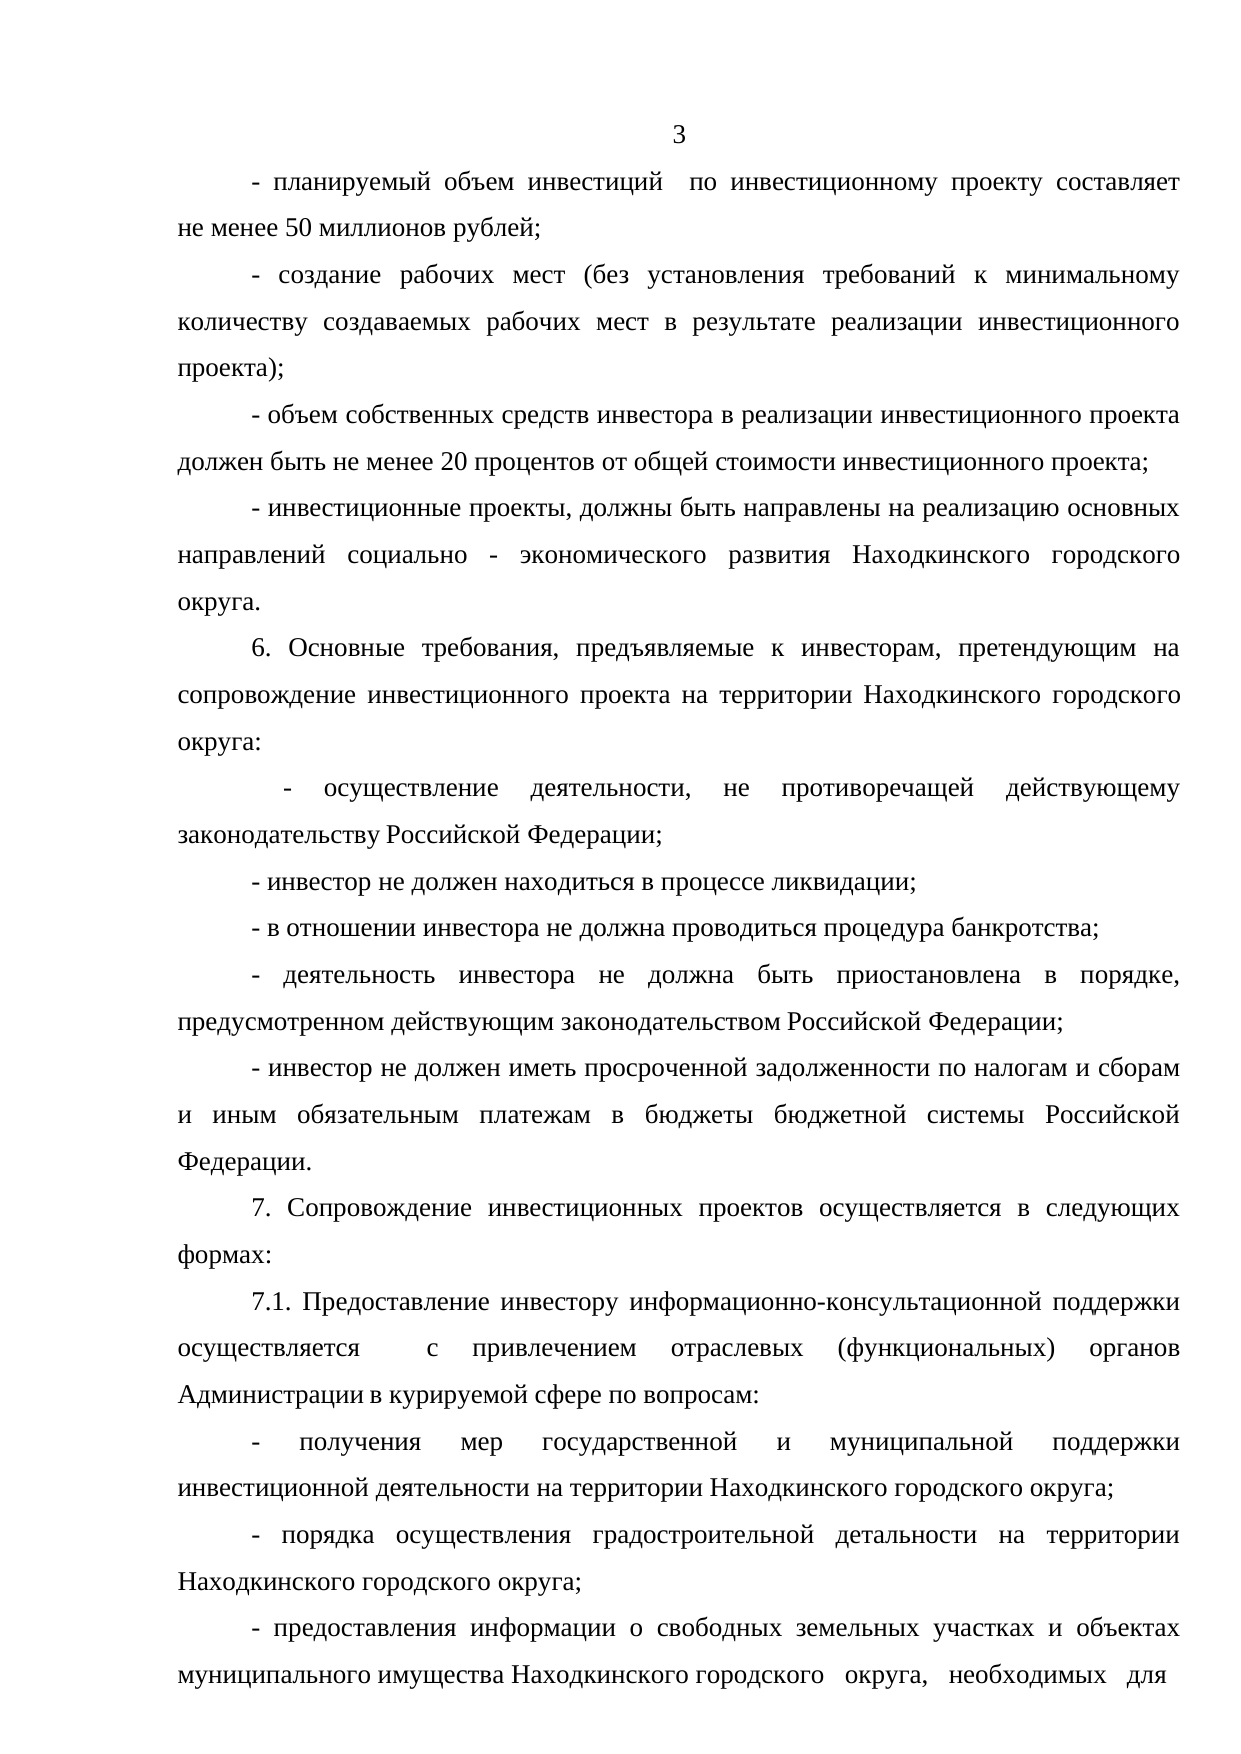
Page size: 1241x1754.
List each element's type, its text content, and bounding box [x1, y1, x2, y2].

text 7. Сопровождение инвестиционных проектов осуществляется в следующих формах: [177, 1191, 1181, 1269]
text - объем собственных средств инвестора в реализации инвестиционного проекта должен быть не менее 20 процентов от общей стоимости инвестиционного проекта; [177, 398, 1181, 476]
text 6. Основные требования, предъявляемые к инвесторам, претендующим на сопровождение инвестиционного проекта на территории Находкинского городского округа: [177, 631, 1181, 756]
text - в отношении инвестора не должна проводиться процедура банкротства; [177, 911, 1181, 943]
text - инвестор не должен находиться в процессе ликвидации; [177, 865, 1181, 896]
text - инвестиционные проекты, должны быть направлены на реализацию основных направлений социально - экономического развития Находкинского городского округа. [177, 491, 1181, 616]
text - деятельность инвестора не должна быть приостановлена в порядке, предусмотренном действующим законодательством Российской Федерации; [177, 958, 1181, 1036]
text - инвестор не должен иметь просроченной задолженности по налогам и сборам и иным обязательным платежам в бюджеты бюджетной системы Российской Федерации. [177, 1051, 1181, 1176]
text - предоставления информации о свободных земельных участках и объектах муниципального имущества Находкинского городского округа, необходимых для [177, 1611, 1181, 1689]
text - создание рабочих мест (без установления требований к минимальному количеству создаваемых рабочих мест в результате реализации инвестиционного проекта); [177, 258, 1181, 383]
text 7.1. Предоставление инвестору информационно-консультационной поддержки осуществляется с привлечением отраслевых (функциональных) органов Администрации в курируемой сфере по вопросам: [177, 1285, 1181, 1409]
text - порядка осуществления градостроительной детальности на территории Находкинского городского округа; [177, 1518, 1181, 1596]
text - осуществление деятельности, не противоречащей действующему законодательству Российской Федерации; [177, 771, 1181, 849]
text - получения мер государственной и муниципальной поддержки инвестиционной деятельности на территории Находкинского городского округа; [177, 1425, 1181, 1503]
text - планируемый объем инвестиций по инвестиционному проекту составляет не менее 50 миллионов рублей; [177, 165, 1181, 243]
text 3 [177, 118, 1181, 149]
